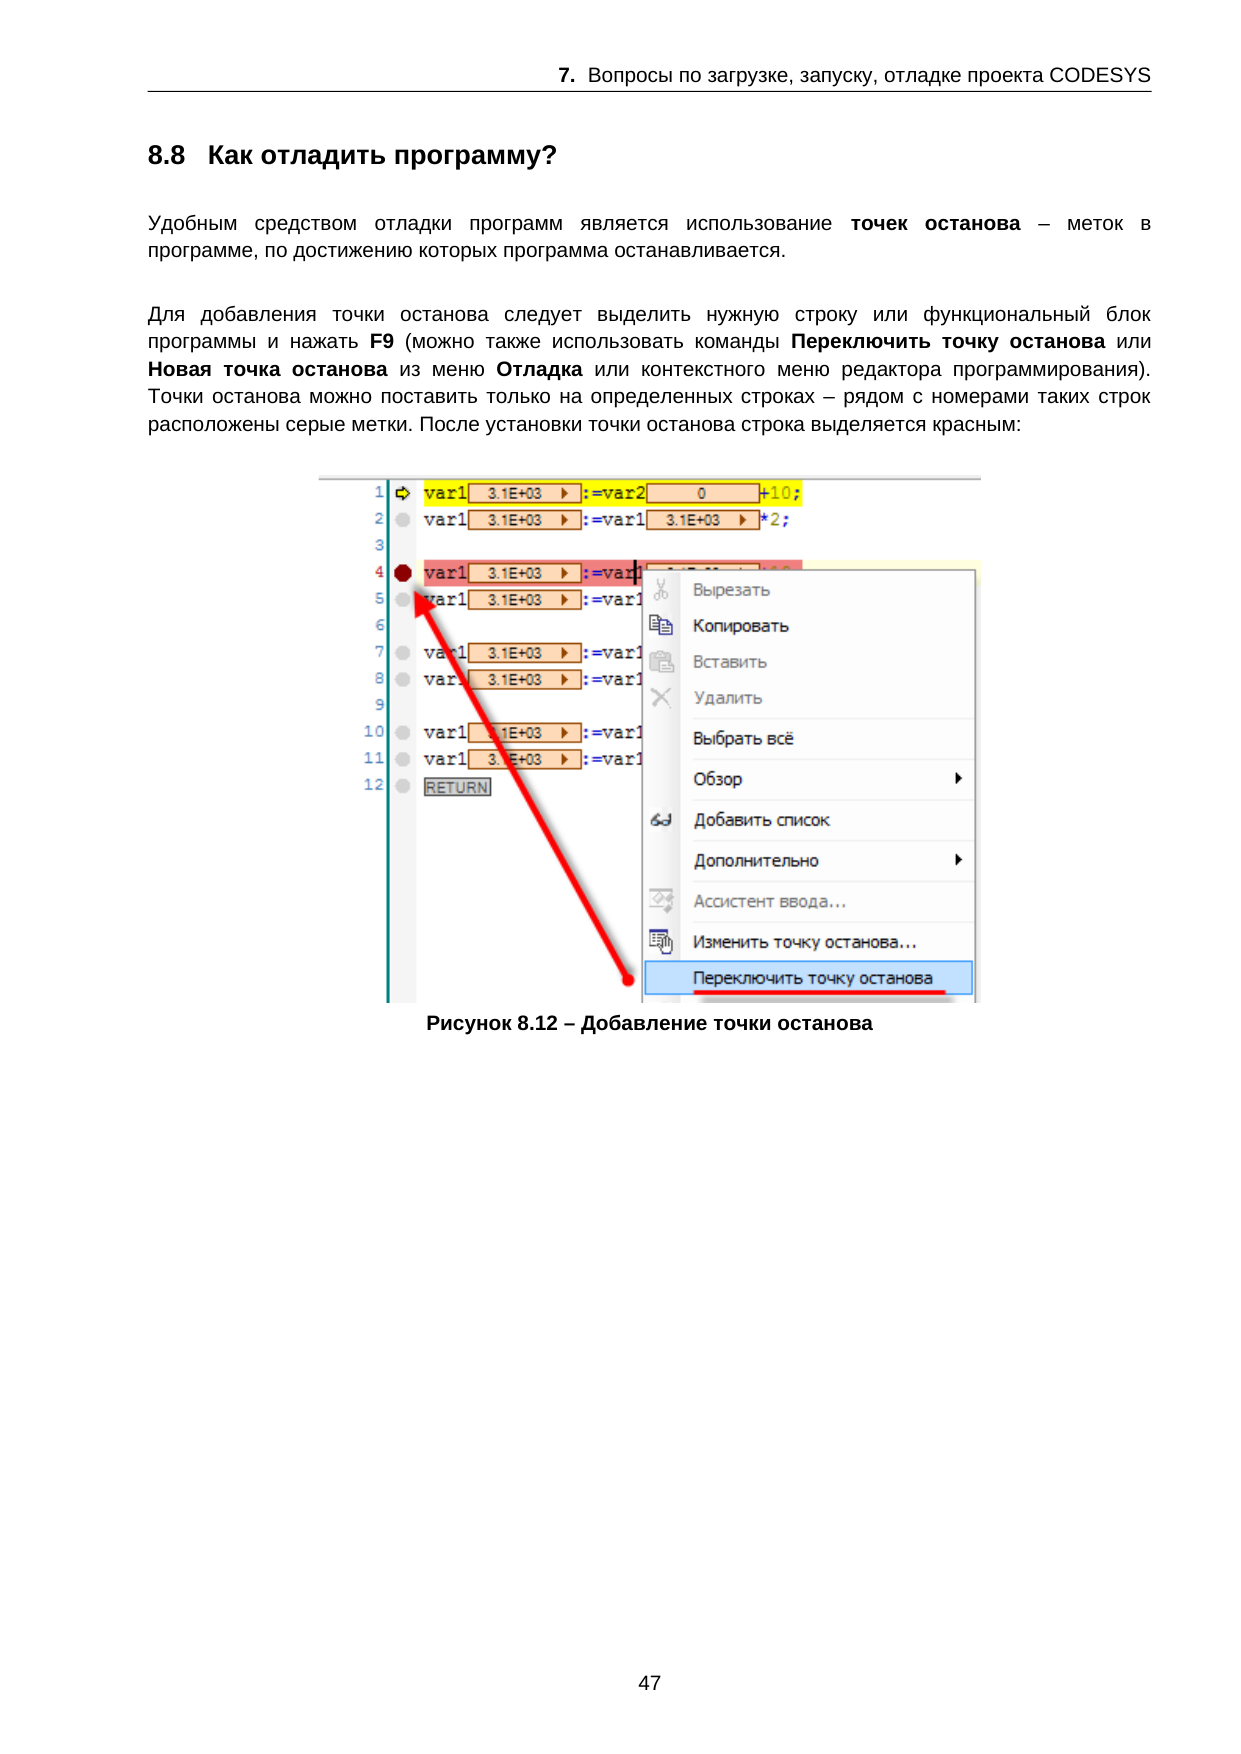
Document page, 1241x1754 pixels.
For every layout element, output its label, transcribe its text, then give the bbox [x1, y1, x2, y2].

text Удобным средством отладки программ является использование точек останова – меток в программе, по достижению которых программа останавливается. [148, 211, 1152, 262]
title Рисунок 8.12 – Добавление точки останова [148, 1011, 1152, 1034]
text Для добавления точки останова следует выделить нужную строку или функциональный блок программы и нажать F9 (можно также использовать команды Переключить точку останова или Новая точка останова из меню Отладка или контекстного меню редактора программирования). Точки останова можно поставить только на определенных строках – рядом с номерами таких строк расположены серые метки. После установки точки останова строка выделяется красным: [148, 302, 1152, 436]
subtitle Как отладить программу? [148, 139, 1152, 170]
picture [318, 475, 981, 1003]
